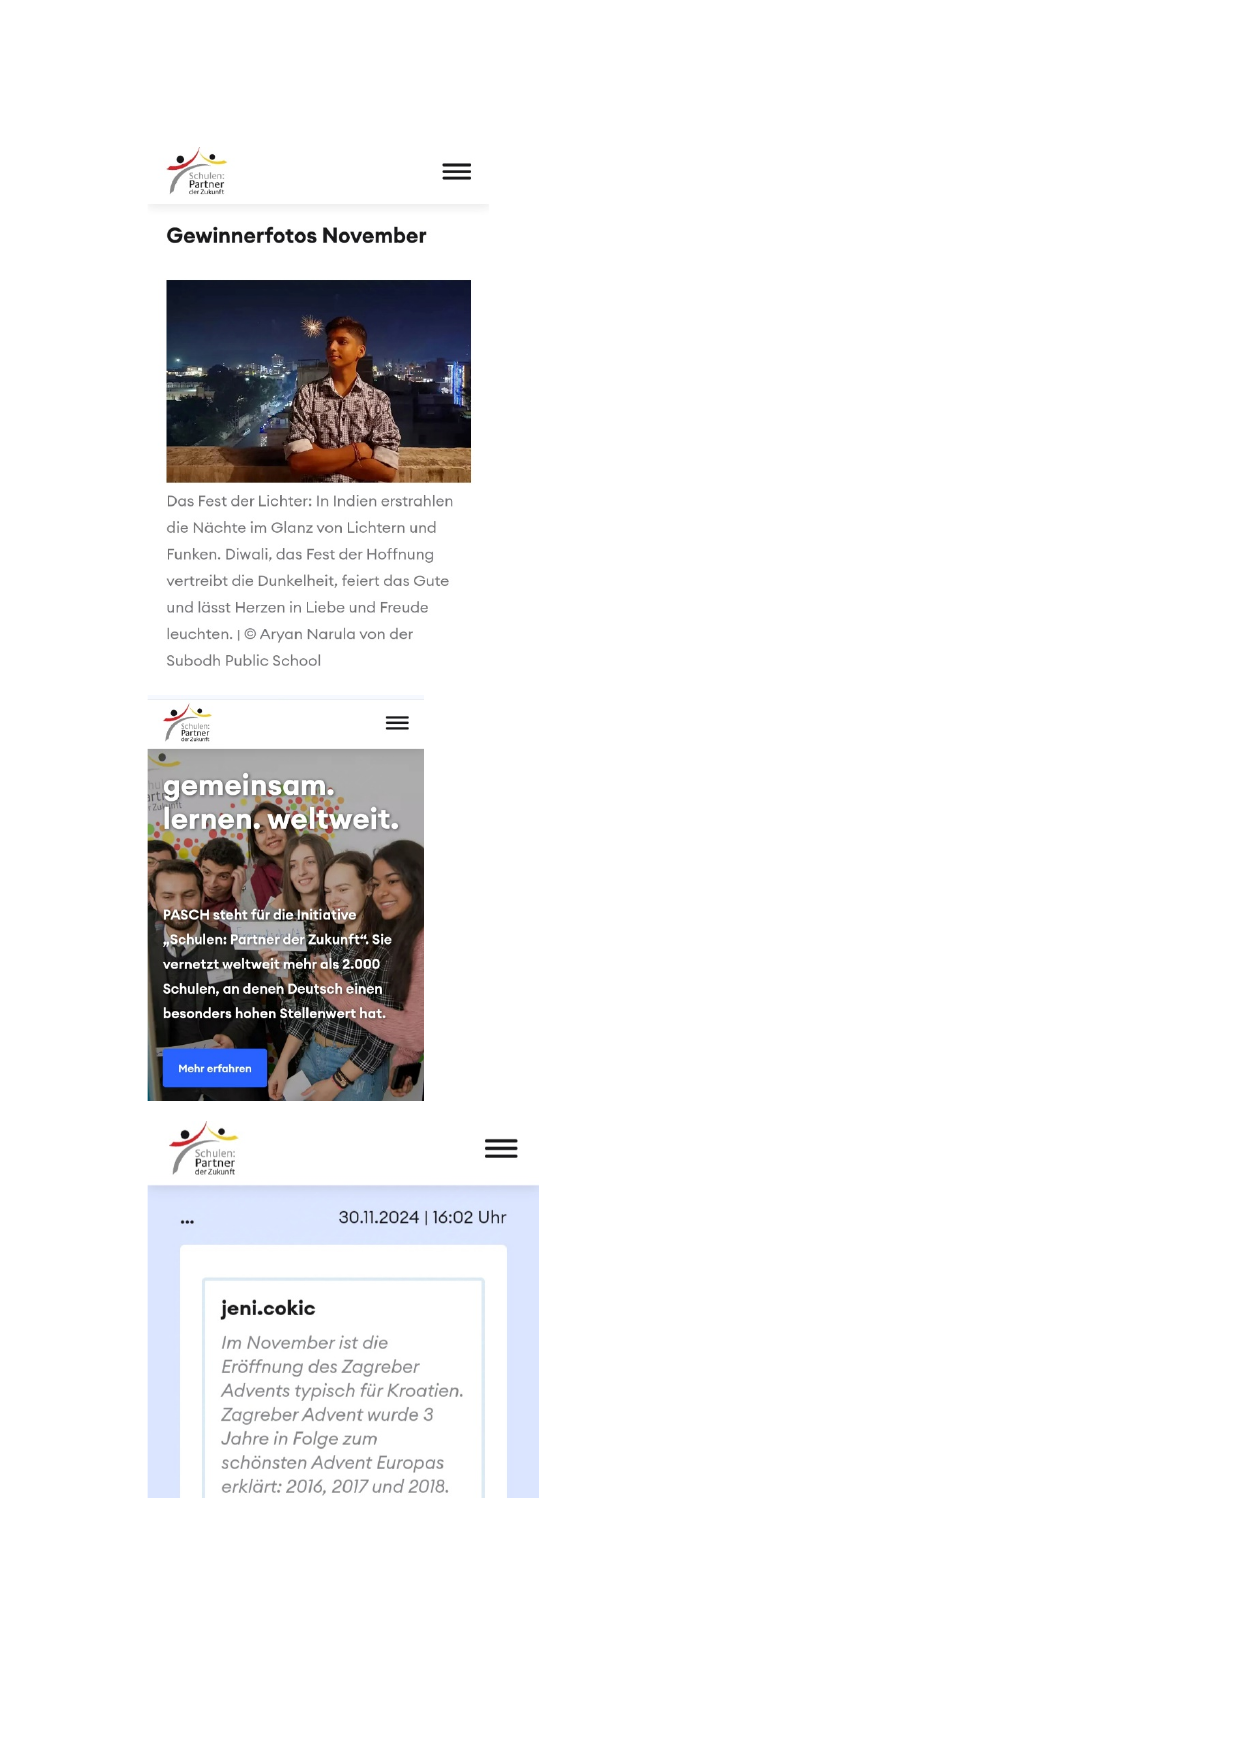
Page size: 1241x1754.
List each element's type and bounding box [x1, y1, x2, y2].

picture [147, 695, 424, 1101]
picture [147, 1121, 539, 1498]
picture [147, 147, 490, 674]
